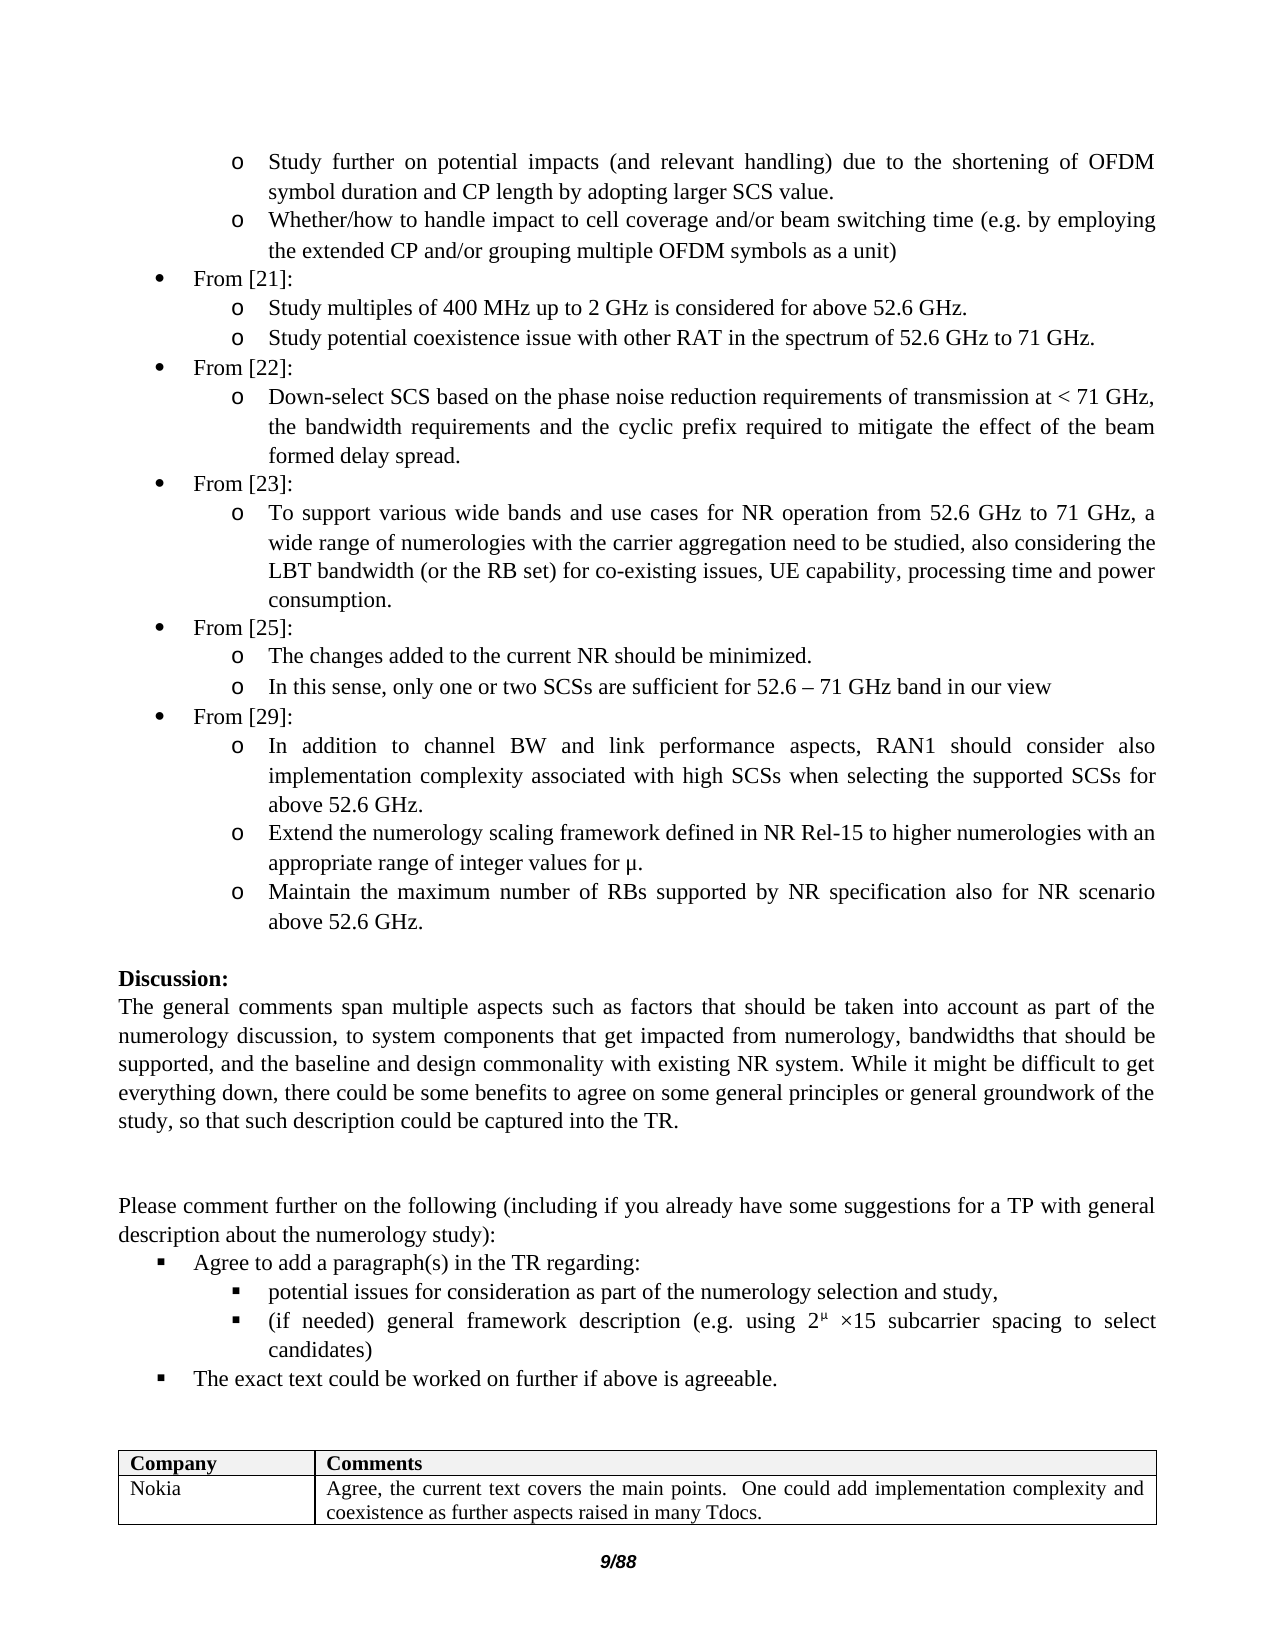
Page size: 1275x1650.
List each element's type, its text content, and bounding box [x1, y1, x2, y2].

list To support various wide bands and use cases for NR operation from 52.6 GHz to 71 GHz, a wide range of numerologies with the carrier aggregation need to be studied, also considering the LBT bandwidth (or the RB set) for co-existing issues, UE capability, processing time and power consumption. [231, 498, 1157, 612]
list In this sense, only one or two SCSs are sufficient for 52.6 – 71 GHz band in our view [231, 673, 1157, 701]
table_cell Nokia [119, 1476, 314, 1524]
table_header Company [119, 1451, 314, 1475]
list potential issues for consideration as part of the numerology selection and study, [231, 1278, 1157, 1304]
list Extend the numerology scaling framework defined in NR Rel-15 to higher numerologies with an appropriate range of integer values for μ. [231, 819, 1157, 876]
list Study further on potential impacts (and relevant handling) due to the shortening of OFDM symbol duration and CP length by adopting larger SCS value. [231, 148, 1157, 204]
text Discussion: [118, 965, 1157, 991]
table_cell Agree, the current text covers the main points. One could add implementation complexity and coexistence as further aspects raised in many Tdocs. [316, 1476, 1156, 1524]
list From [25]: [156, 614, 1157, 641]
list Maintain the maximum number of RBs supported by NR specification also for NR scenario above 52.6 GHz. [231, 878, 1157, 934]
list Whether/how to handle impact to cell coverage and/or beam switching time (e.g. by employing the extended CP and/or grouping multiple OFDM symbols as a unit) [231, 206, 1157, 263]
list (if needed) general framework description (e.g. using 2μ ×15 subcarrier spacing to select candidates) [231, 1306, 1157, 1363]
list Down-select SCS based on the phase noise reduction requirements of transmission at < 71 GHz, the bandwidth requirements and the cyclic prefix required to mitigate the effect of the beam formed delay spread. [231, 383, 1157, 468]
list From [21]: [156, 265, 1157, 292]
list From [29]: [156, 703, 1157, 730]
list Study potential coexistence issue with other RAT in the spectrum of 52.6 GHz to 71 GHz. [231, 324, 1157, 352]
list Study multiples of 400 MHz up to 2 GHz is considered for above 52.6 GHz. [231, 294, 1157, 322]
list Agree to add a paragraph(s) in the TR regarding: [156, 1249, 1157, 1276]
list From [23]: [156, 470, 1157, 496]
text Please comment further on the following (including if you already have some suggestions for a TP with general description about the numerology study): [118, 1192, 1157, 1247]
table_header Comments [316, 1451, 1156, 1475]
list From [22]: [156, 354, 1157, 381]
list In addition to channel BW and link performance aspects, RAN1 should consider also implementation complexity associated with high SCSs when selecting the supported SCSs for above 52.6 GHz. [231, 732, 1157, 817]
text The general comments span multiple aspects such as factors that should be taken into account as part of the numerology discussion, to system components that get impacted from numerology, bandwidths that should be supported, and the baseline and design commonality with existing NR system. While it might be difficult to get everything down, there could be some benefits to agree on some general principles or general groundwork of the study, so that such description could be captured into the TR. [118, 993, 1157, 1133]
list The changes added to the current NR should be minimized. [231, 643, 1157, 671]
list The exact text could be worked on further if above is agreeable. [156, 1365, 1157, 1391]
